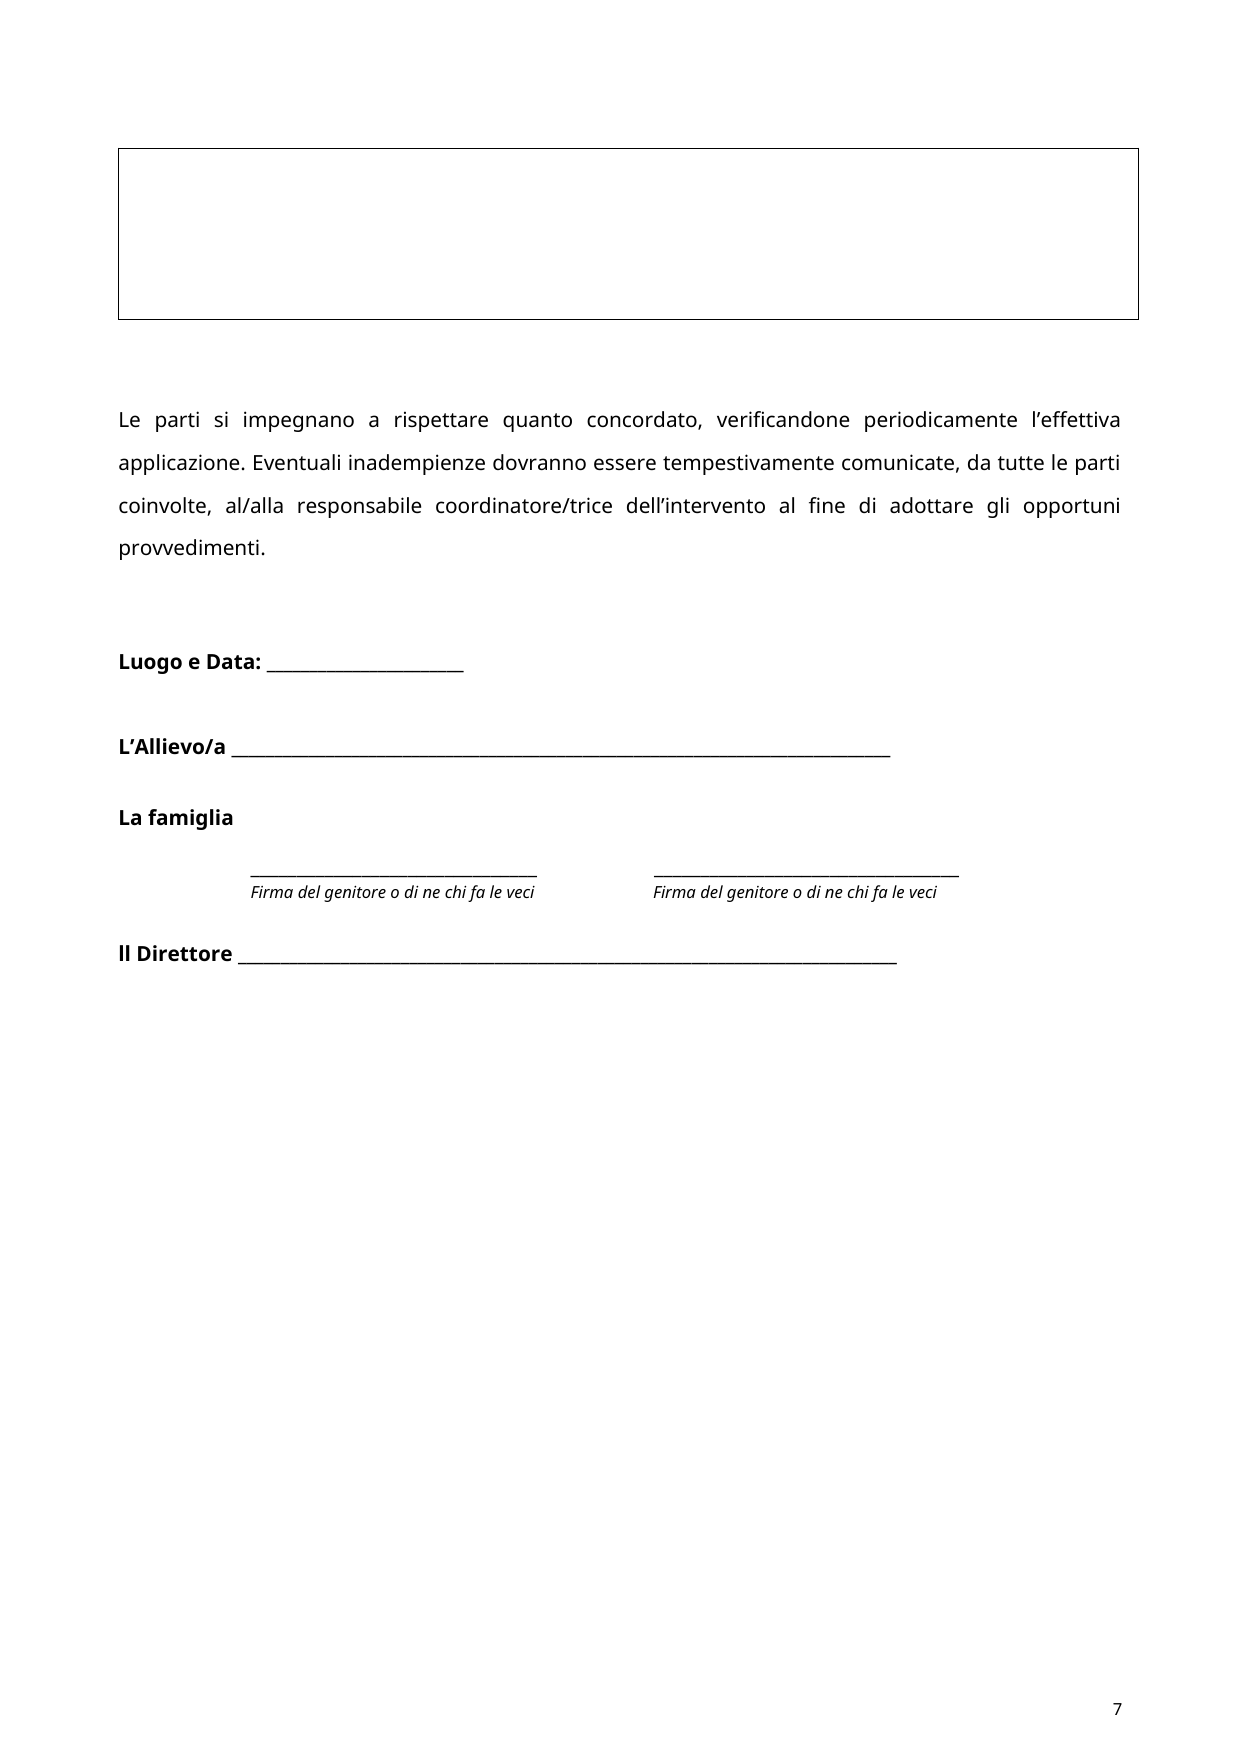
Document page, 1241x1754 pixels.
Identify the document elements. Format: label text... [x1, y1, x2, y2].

text ll Direttore _____________________________________________________________________________ [118, 939, 1122, 968]
table_header _________________________________ Firma del genitore o di ne chi fa le veci [637, 853, 1065, 903]
table_header _______________________________ Firma del genitore o di ne chi fa le veci [239, 853, 637, 903]
table_header [119, 149, 1138, 319]
text La famiglia [118, 803, 1122, 832]
text L’Allievo/a _____________________________________________________________________________ [118, 732, 1122, 761]
text Le parti si impegnano a rispettare quanto concordato, verificandone periodicamente l’effettiva applicazione. Eventuali inadempienze dovranno essere tempestivamente comunicate, da tutte le parti coinvolte, al/alla responsabile coordinatore/trice dell’intervento al fine di adottare gli opportuni provvedimenti. [118, 406, 1122, 562]
text Luogo e Data: _______________________ [118, 647, 1122, 675]
